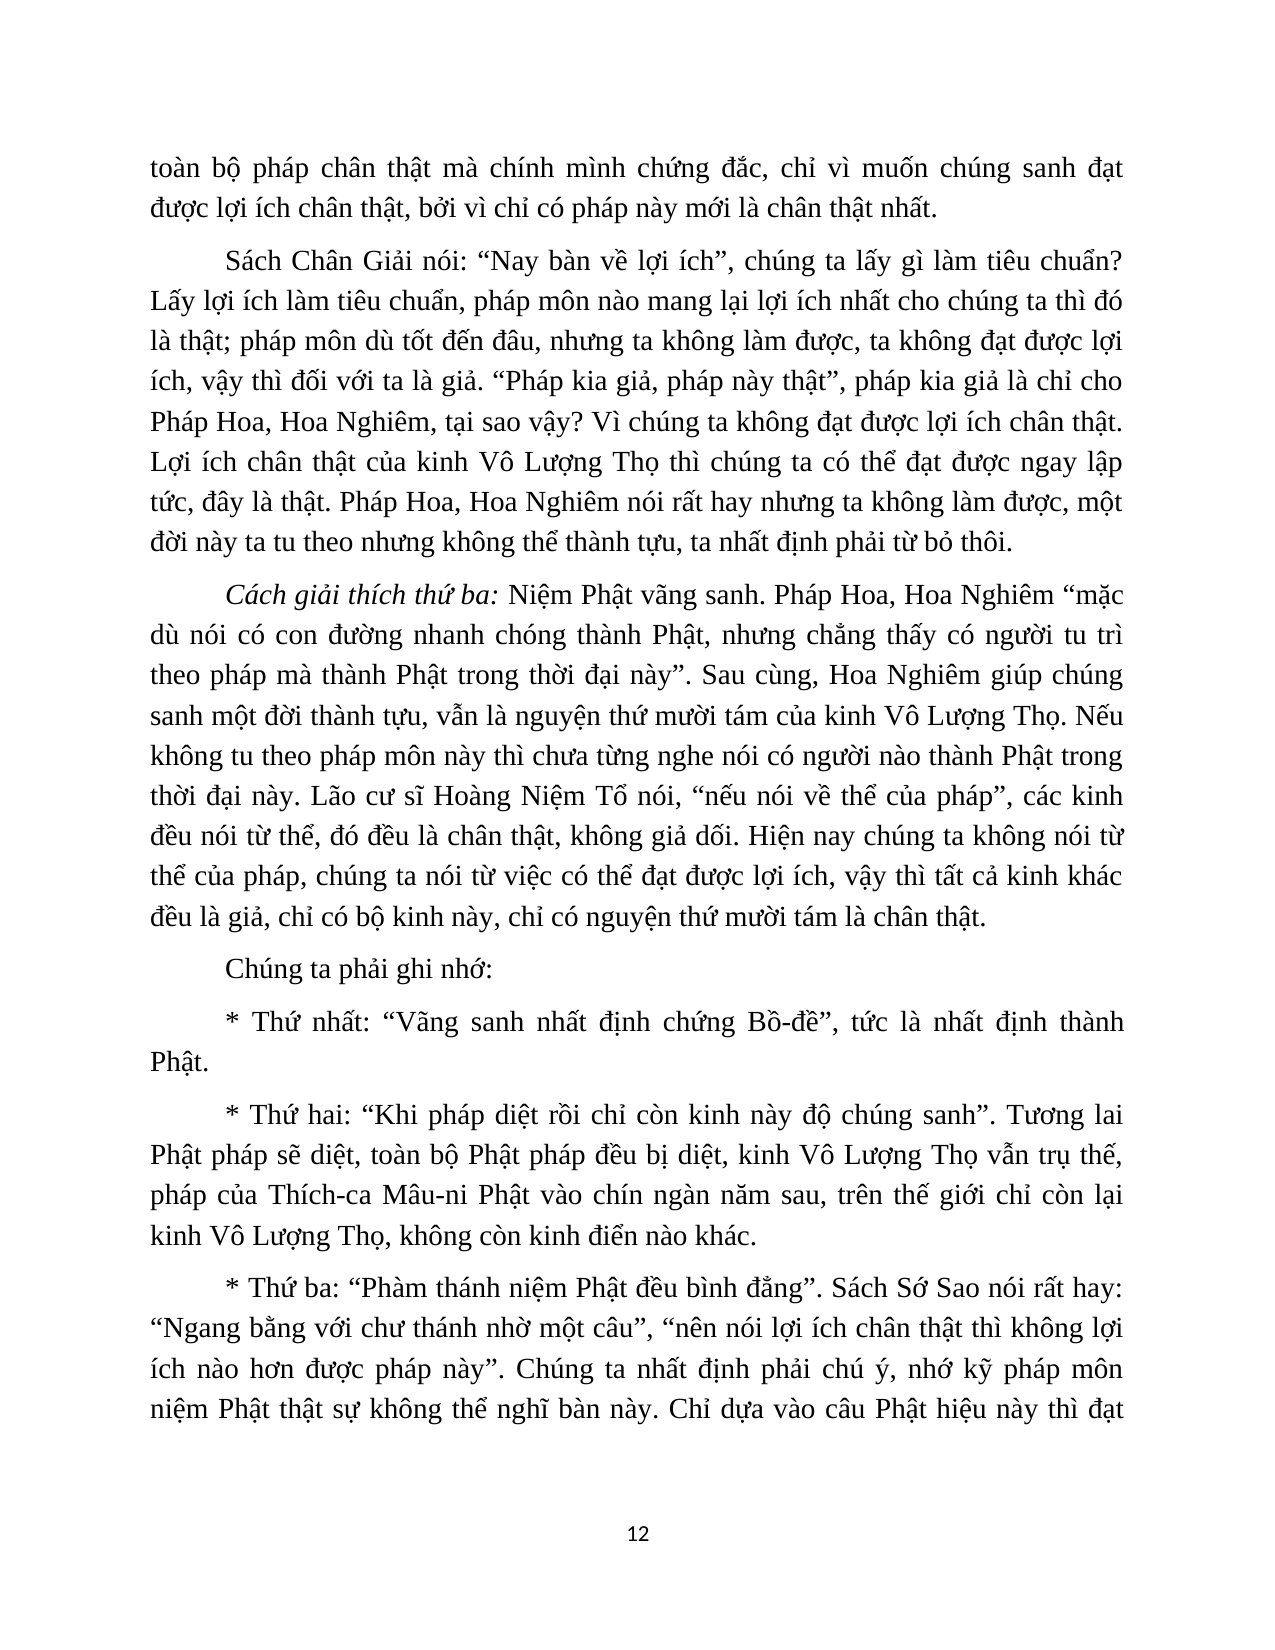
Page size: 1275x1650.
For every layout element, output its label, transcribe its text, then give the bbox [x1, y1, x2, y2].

text Chúng ta phải ghi nhớ: [150, 951, 1125, 985]
text Cách giải thích thứ ba: Niệm Phật vãng sanh. Pháp Hoa, Hoa Nghiêm “mặc dù nói có con đường nhanh chóng thành Phật, nhưng chẳng thấy có người tu trì theo pháp mà thành Phật trong thời đại này”. Sau cùng, Hoa Nghiêm giúp chúng sanh một đời thành tựu, vẫn là nguyện thứ mười tám của kinh Vô Lượng Thọ. Nếu không tu theo pháp môn này thì chưa từng nghe nói có người nào thành Phật trong thời đại này. Lão cư sĩ Hoàng Niệm Tổ nói, “nếu nói về thể của pháp”, các kinh đều nói từ thể, đó đều là chân thật, không giả dối. Hiện nay chúng ta không nói từ thể của pháp, chúng ta nói từ việc có thể đạt được lợi ích, vậy thì tất cả kinh khác đều là giả, chỉ có bộ kinh này, chỉ có nguyện thứ mười tám là chân thật. [150, 577, 1125, 932]
text Sách Chân Giải nói: “Nay bàn về lợi ích”, chúng ta lấy gì làm tiêu chuẩn? Lấy lợi ích làm tiêu chuẩn, pháp môn nào mang lại lợi ích nhất cho chúng ta thì đó là thật; pháp môn dù tốt đến đâu, nhưng ta không làm được, ta không đạt được lợi ích, vậy thì đối với ta là giả. “Pháp kia giả, pháp này thật”, pháp kia giả là chỉ cho Pháp Hoa, Hoa Nghiêm, tại sao vậy? Vì chúng ta không đạt được lợi ích chân thật. Lợi ích chân thật của kinh Vô Lượng Thọ thì chúng ta có thể đạt được ngay lập tức, đây là thật. Pháp Hoa, Hoa Nghiêm nói rất hay nhưng ta không làm được, một đời này ta tu theo nhưng không thể thành tựu, ta nhất định phải từ bỏ thôi. [150, 243, 1125, 558]
text * Thứ hai: “Khi pháp diệt rồi chỉ còn kinh này độ chúng sanh”. Tương lai Phật pháp sẽ diệt, toàn bộ Phật pháp đều bị diệt, kinh Vô Lượng Thọ vẫn trụ thế, pháp của Thích-ca Mâu-ni Phật vào chín ngàn năm sau, trên thế giới chỉ còn lại kinh Vô Lượng Thọ, không còn kinh điển nào khác. [150, 1097, 1125, 1251]
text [150, 150, 1125, 224]
text * Thứ nhất: “Vãng sanh nhất định chứng Bồ-đề”, tức là nhất định thành Phật. [150, 1004, 1125, 1078]
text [150, 1270, 1125, 1424]
